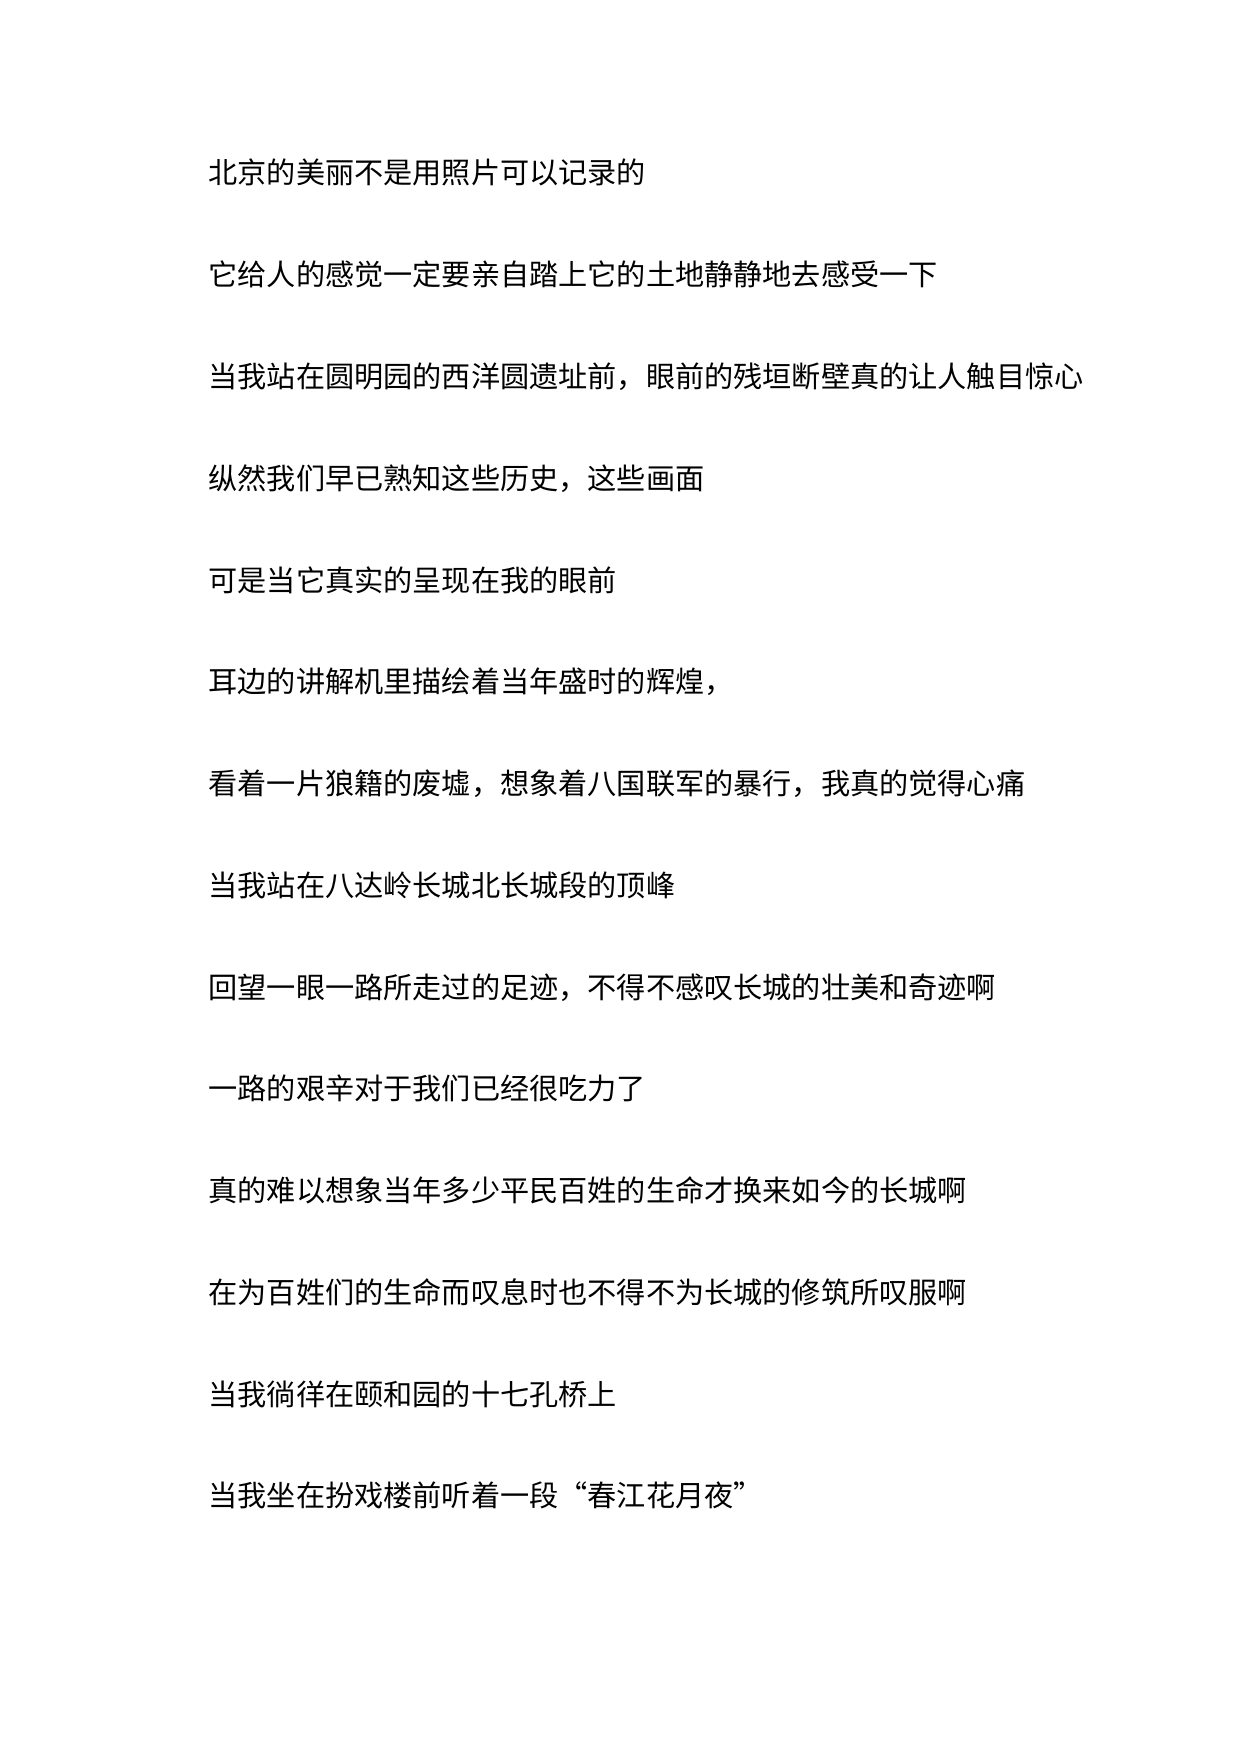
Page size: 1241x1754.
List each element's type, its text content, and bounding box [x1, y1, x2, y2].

text 当我徜徉在颐和园的十七孔桥上 [150, 1371, 1090, 1413]
text 可是当它真实的呈现在我的眼前 [150, 557, 1090, 599]
text 当我站在八达岭长城北长城段的顶峰 [150, 862, 1090, 905]
text 北京的美丽不是用照片可以记录的 [150, 150, 1090, 192]
text 看着一片狼籍的废墟，想象着八国联军的暴行，我真的觉得心痛 [150, 761, 1090, 803]
text 真的难以想象当年多少平民百姓的生命才换来如今的长城啊 [150, 1168, 1090, 1210]
text 在为百姓们的生命而叹息时也不得不为长城的修筑所叹服啊 [150, 1269, 1090, 1312]
text 当我坐在扮戏楼前听着一段“春江花月夜” [150, 1473, 1090, 1515]
text 一路的艰辛对于我们已经很吃力了 [150, 1066, 1090, 1108]
text 回望一眼一路所走过的足迹，不得不感叹长城的壮美和奇迹啊 [150, 964, 1090, 1006]
text 它给人的感觉一定要亲自踏上它的土地静静地去感受一下 [150, 252, 1090, 294]
text 耳边的讲解机里描绘着当年盛时的辉煌， [150, 659, 1090, 701]
text 纵然我们早已熟知这些历史，这些画面 [150, 455, 1090, 498]
text 当我站在圆明园的西洋圆遗址前，眼前的残垣断壁真的让人触目惊心 [150, 353, 1090, 396]
